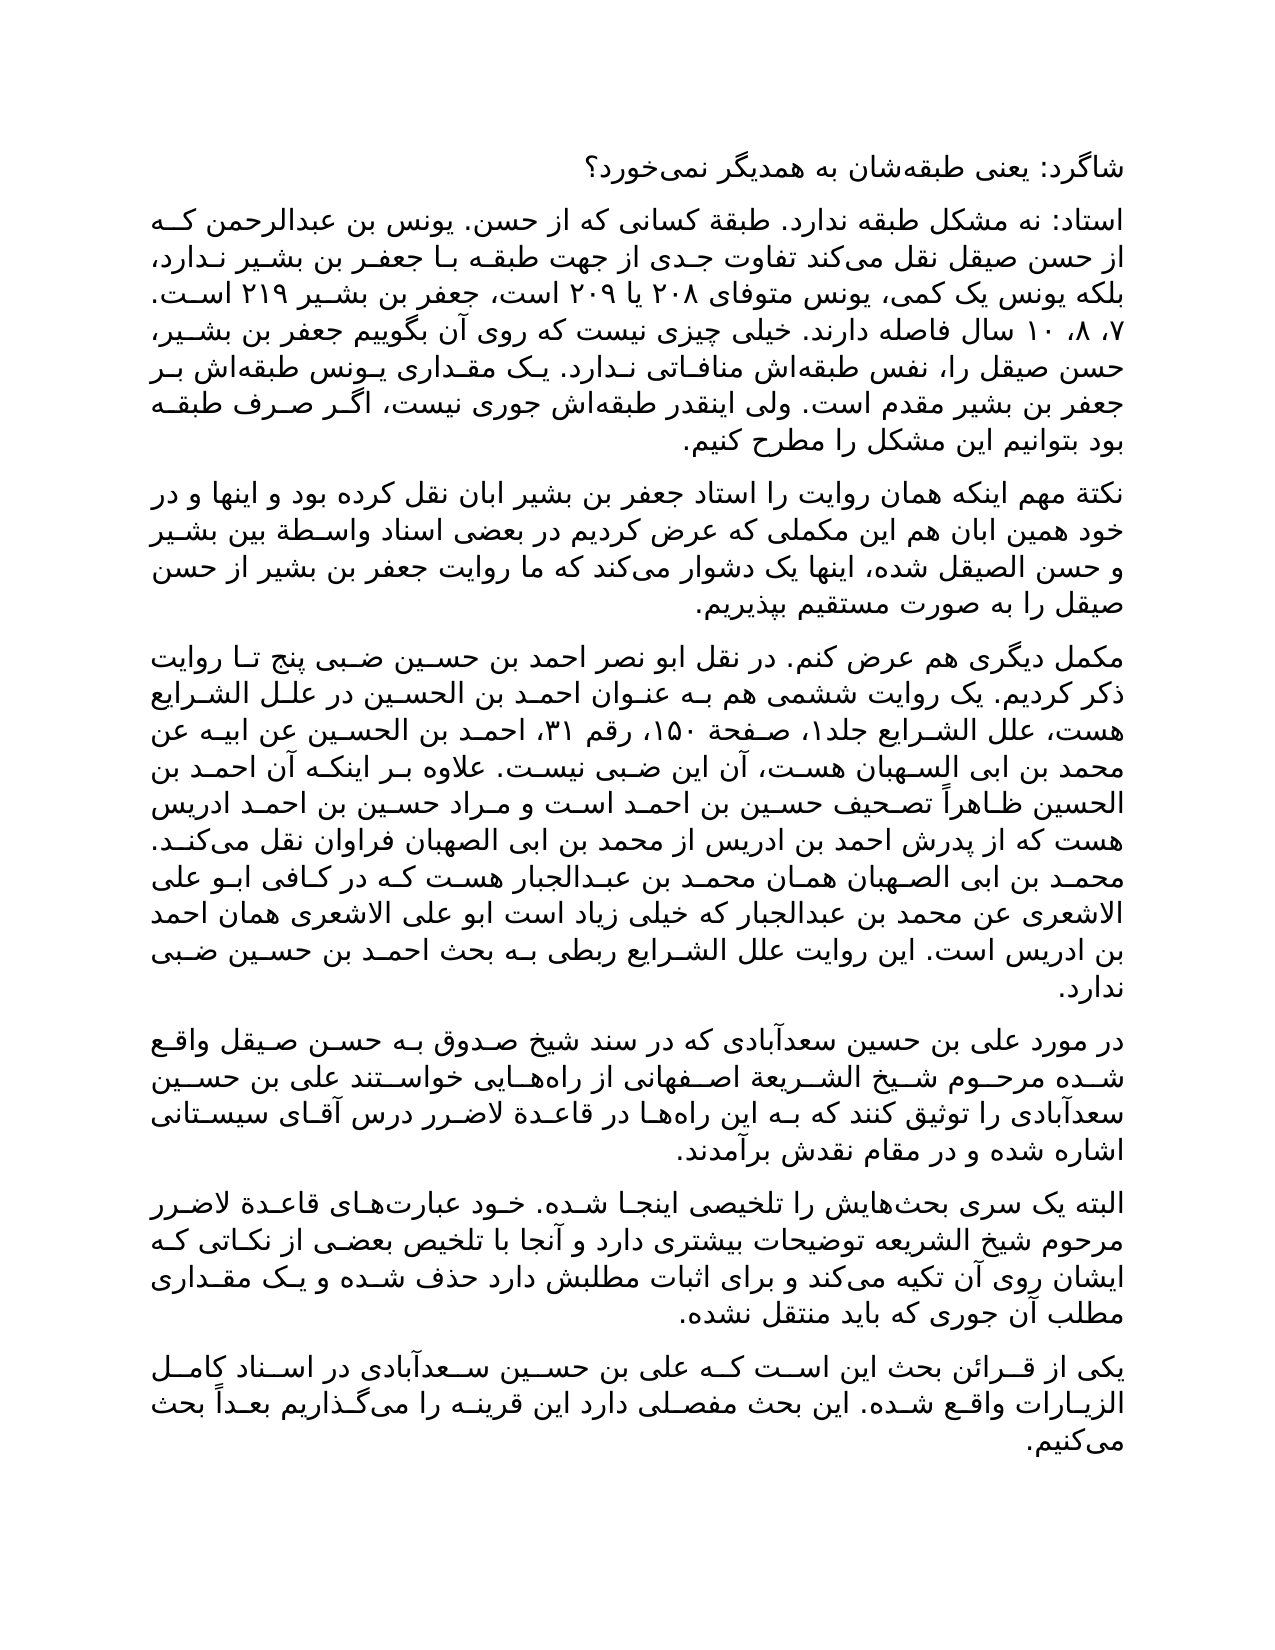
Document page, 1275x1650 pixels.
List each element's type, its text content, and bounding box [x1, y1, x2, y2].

text نکتة مهم اینکه همان روایت را استاد جعفر بن بشیر ابان نقل کرده بود و اینها و در خود همین ابان هم این مکملی که عرض کردیم در بعضی اسناد واسطة بین بشیر و حسن الصیقل شده، اینها یک دشوار می‌کند که ما روایت جعفر بن بشیر از حسن صیقل را به صورت مستقیم بپذیریم. [150, 477, 1125, 621]
text در مورد علی بن حسین سعدآبادی که در سند شیخ صدوق به حسن صیقل واقع شده مرحوم شیخ الشریعة اصفهانی از راه‌هایی خواستند علی بن حسین سعدآبادی را توثیق کنند که به این راه‌ها در قاعدة لاضرر درس آقای سیستانی اشاره شده و در مقام نقدش برآمدند. [150, 1023, 1125, 1167]
text یکی از قرائن بحث این است که علی بن حسین سعدآبادی در اسناد کامل الزیارات واقع شده. این بحث مفصلی دارد این قرینه را می‌گذاریم بعداً بحث می‌کنیم. [150, 1350, 1125, 1457]
text مکمل دیگری هم عرض کنم. در نقل ابو نصر احمد بن حسین ضبی پنج تا روایت ذکر کردیم. یک روایت ششمی هم به عنوان احمد بن الحسین در علل الشرایع هست، علل الشرایع جلد۱، صفحة ۱۵۰، رقم ۳۱، احمد بن الحسین عن ابیه عن محمد بن ابی السهبان هست، آن این ضبی نیست. علاوه بر اینکه آن احمد بن الحسین ظاهراً تصحیف حسین بن احمد است و مراد حسین بن احمد ادریس هست که از پدرش احمد بن ادریس از محمد بن ابی الصهبان فراوان نقل می‌کند. محمد بن ابی الصهبان همان محمد بن عبدالجبار هست که در کافی ابو علی الاشعری عن محمد بن عبدالجبار که خیلی زیاد است ابو علی الاشعری همان احمد بن ادریس است. این روایت علل الشرایع ربطی به بحث احمد بن حسین ضبی ندارد. [150, 640, 1125, 1004]
text البته یک سری بحث‌هایش را تلخیصی اینجا شده. خود عبارت‌های قاعدة لاضرر مرحوم شیخ الشریعه توضیحات بیشتری دارد و آنجا با تلخیص بعضی از نکاتی که ایشان روی آن تکیه می‌کند و برای اثبات مطلبش دارد حذف شده و یک مقداری مطلب آن جوری که باید منتقل نشده. [150, 1187, 1125, 1331]
text استاد: نه مشکل طبقه ندارد. طبقة کسانی که از حسن. یونس بن عبدالرحمن که از حسن صیقل نقل می‌کند تفاوت جدی از جهت طبقه با جعفر بن بشیر ندارد، بلکه یونس یک کمی، یونس متوفای ۲۰۸ یا ۲۰۹ است، جعفر بن بشیر ۲۱۹ است. ۷، ۸، ۱۰ سال فاصله دارند. خیلی چیزی نیست که روی آن بگوییم جعفر بن بشیر، حسن صیقل را، نفس طبقه‌اش منافاتی ندارد. یک مقداری یونس طبقه‌اش بر جعفر بن بشیر مقدم است. ولی اینقدر طبقه‌اش جوری نیست، اگر صرف طبقه بود بتوانیم این مشکل را مطرح کنیم. [150, 203, 1125, 457]
text شاگرد: یعنی طبقه‌شان به همدیگر نمی‌خورد؟ [150, 150, 1125, 184]
